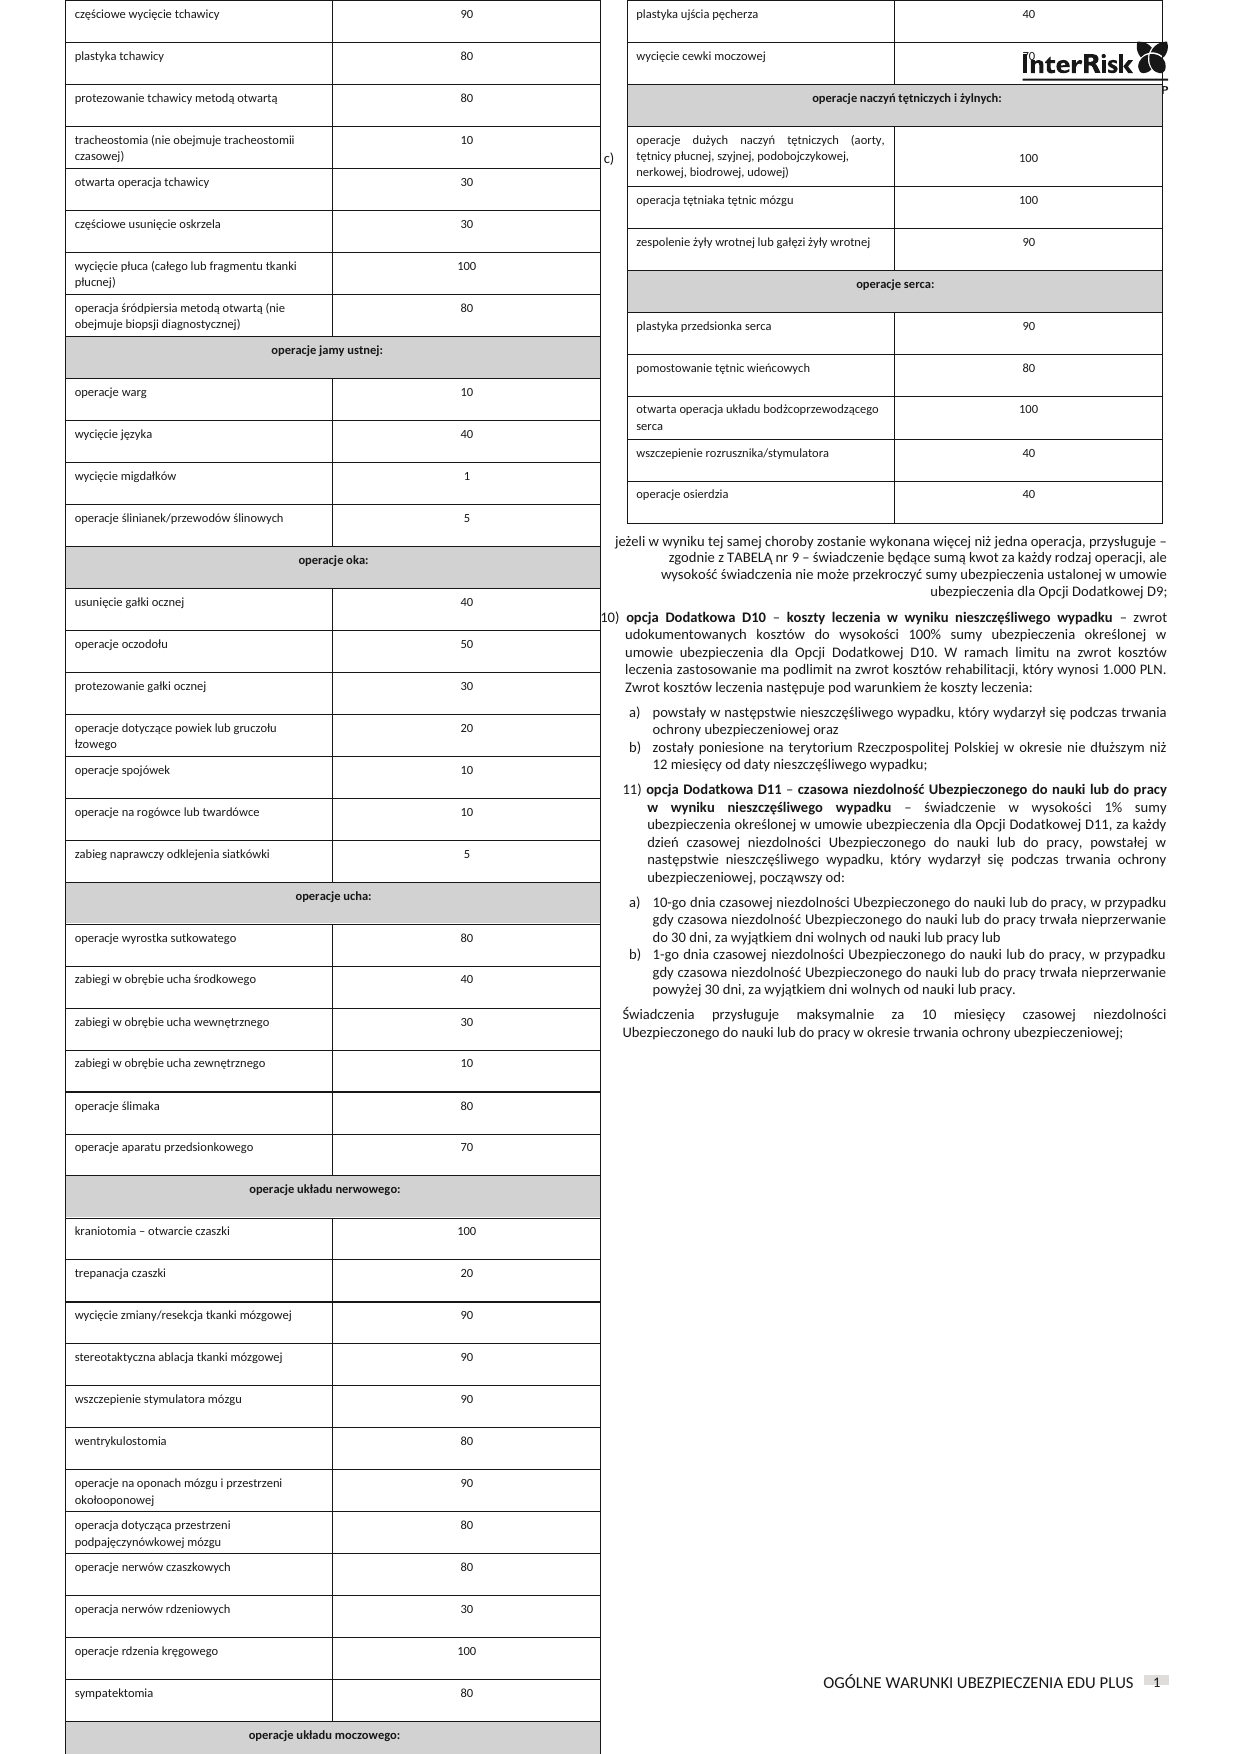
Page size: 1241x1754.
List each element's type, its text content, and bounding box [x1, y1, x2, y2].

table_cell [457, 1722, 600, 1754]
table_cell 10 [457, 799, 600, 839]
table_cell 90 [457, 1470, 600, 1511]
table_cell 80 [457, 85, 600, 126]
table_cell operacje ucha: [66, 883, 457, 923]
table_cell [333, 1009, 457, 1049]
table_cell 90 [1018, 313, 1162, 353]
table_header 40 [1018, 1, 1162, 42]
table_cell 70 [1018, 43, 1162, 84]
table_cell [333, 925, 457, 966]
table_cell operacje spojówek [66, 757, 332, 798]
table_cell 10 [457, 127, 600, 168]
table_cell operacje oczodołu [66, 631, 332, 672]
table_cell operacje układu moczowego: [66, 1722, 457, 1754]
table_cell plastyka tchawicy [66, 43, 332, 84]
table_cell 80 [457, 1554, 600, 1595]
table_header [895, 1, 1018, 42]
table_cell otwarta operacja układu bodżcoprzewodzącego serca [628, 397, 894, 438]
table_cell zabiegi w obrębie ucha wewnętrznego [66, 1009, 332, 1049]
table_cell 1 [457, 463, 600, 504]
table_cell operacja śródpiersia metodą otwartą (nie obejmuje biopsji diagnostycznej) [66, 295, 332, 336]
table_cell 40 [1018, 482, 1162, 522]
table_cell operacje układu nerwowego: [66, 1176, 457, 1217]
table_cell 40 [457, 589, 600, 630]
table_cell 20 [457, 1260, 600, 1301]
table_cell operacje ślinianek/przewodów ślinowych [66, 505, 332, 546]
table_cell [333, 1428, 457, 1469]
table_cell otwarta operacja tchawicy [66, 169, 332, 210]
table_cell zabiegi w obrębie ucha zewnętrznego [66, 1051, 332, 1091]
table_cell operacje dotyczące powiek lub gruczołu łzowego [66, 715, 332, 756]
table_cell 80 [457, 1680, 600, 1721]
table_cell [333, 841, 457, 882]
table_cell [333, 85, 457, 126]
table_cell [333, 589, 457, 630]
table_cell [333, 127, 457, 168]
table_cell operacje warg [66, 379, 332, 420]
table_cell sympatektomia [66, 1680, 332, 1721]
table_cell [333, 421, 457, 462]
table_cell 90 [1018, 229, 1162, 269]
table_cell [333, 43, 457, 84]
table_cell zabieg naprawczy odklejenia siatkówki [66, 841, 332, 882]
table_cell wycięcie migdałków [66, 463, 332, 504]
table_cell 30 [457, 211, 600, 252]
table_cell częściowe usunięcie oskrzela [66, 211, 332, 252]
text 10) opcja Dodatkowa D10 – koszty leczenia w wyniku nieszczęśliwego wypadku – zwrot udokumentowanych kosztów do wysokości 100% sumy ubezpieczenia określonej w umowie ubezpieczenia dla Opcji Dodatkowej D10. W ramach limitu na zwrot kosztów leczenia zastosowanie ma podlimit na zwrot kosztów rehabilitacji, który wynosi 1.000 PLN. Zwrot kosztów leczenia następuje pod warunkiem że koszty leczenia: [601, 608, 1167, 696]
table_cell [333, 169, 457, 210]
list jeżeli w wyniku tej samej choroby zostanie wykonana więcej niż jedna operacja, przysługuje – zgodnie z TABELĄ nr 9 – świadczenie będące sumą kwot za każdy rodzaj operacji, ale wysokość świadczenia nie może przekroczyć sumy ubezpieczenia ustalonej w umowie ubezpieczenia dla Opcji Dodatkowej D9; [601, 150, 1167, 600]
table_cell wentrykulostomia [66, 1428, 332, 1469]
table_cell operacje osierdzia [628, 482, 894, 522]
table_cell [895, 313, 1018, 353]
table_cell wszczepienie rozrusznika/stymulatora [628, 440, 894, 481]
table_cell wycięcie płuca (całego lub fragmentu tkanki płucnej) [66, 253, 332, 294]
table_cell [895, 127, 1018, 186]
table_cell 10 [457, 757, 600, 798]
table_cell 100 [1018, 397, 1162, 438]
table_cell 90 [457, 1344, 600, 1385]
table_cell 100 [457, 1219, 600, 1259]
table_cell operacje aparatu przedsionkowego [66, 1135, 332, 1175]
table_cell 40 [457, 967, 600, 1007]
table_cell [333, 673, 457, 714]
table_cell [333, 1260, 457, 1301]
list 10-go dnia czasowej niezdolności Ubezpieczonego do nauki lub do pracy, w przypadku gdy czasowa niezdolność Ubezpieczonego do nauki lub do pracy trwała nieprzerwanie do 30 dni, za wyjątkiem dni wolnych od nauki lub pracy lub [629, 893, 1167, 946]
table_cell [333, 631, 457, 672]
table_cell operacje nerwów czaszkowych [66, 1554, 332, 1595]
table_cell 40 [1018, 440, 1162, 481]
table_cell 80 [457, 1093, 600, 1133]
table_cell wycięcie języka [66, 421, 332, 462]
table_cell 80 [457, 925, 600, 966]
table_cell [333, 967, 457, 1007]
table_cell 50 [457, 631, 600, 672]
table_cell 10 [457, 1051, 600, 1091]
table_cell [333, 757, 457, 798]
table_cell [333, 1680, 457, 1721]
table_cell [333, 295, 457, 336]
table_cell 30 [457, 1009, 600, 1049]
table_cell [333, 1512, 457, 1553]
text 11) opcja Dodatkowa D11 – czasowa niezdolność Ubezpieczonego do nauki lub do pracy w wyniku nieszczęśliwego wypadku – świadczenie w wysokości 1% sumy ubezpieczenia określonej w umowie ubezpieczenia dla Opcji Dodatkowej D11, za każdy dzień czasowej niezdolności Ubezpieczonego do nauki lub do pracy, powstałej w następstwie nieszczęśliwego wypadku, który wydarzył się podczas trwania ochrony ubezpieczeniowej, począwszy od: [601, 781, 1167, 886]
list powstały w następstwie nieszczęśliwego wypadku, który wydarzył się podczas trwania ochrony ubezpieczeniowej oraz [629, 703, 1167, 738]
table_cell operacje ślimaka [66, 1093, 332, 1133]
table_header częściowe wycięcie tchawicy [66, 1, 332, 42]
text Świadczenia przysługuje maksymalnie za 10 miesięcy czasowej niezdolności Ubezpieczonego do nauki lub do pracy w okresie trwania ochrony ubezpieczeniowej; [601, 1006, 1167, 1041]
table_cell 30 [457, 673, 600, 714]
table_cell [895, 43, 1018, 84]
table_cell operacja dotycząca przestrzeni podpajęczynówkowej mózgu [66, 1512, 332, 1553]
table_cell [333, 379, 457, 420]
table_cell operacje jamy ustnej: [66, 337, 457, 378]
table_cell operacje naczyń tętniczych i żylnych: [628, 85, 1018, 126]
table_cell protezowanie gałki ocznej [66, 673, 332, 714]
table_cell trepanacja czaszki [66, 1260, 332, 1301]
table_cell [1018, 271, 1162, 312]
table_cell [333, 1470, 457, 1511]
table_cell [1018, 85, 1162, 126]
table_cell plastyka przedsionka serca [628, 313, 894, 353]
table_cell 90 [457, 1386, 600, 1427]
table_cell zabiegi w obrębie ucha środkowego [66, 967, 332, 1007]
table_cell 100 [1018, 187, 1162, 228]
table_header 90 [457, 1, 600, 42]
table_cell operacje rdzenia kręgowego [66, 1638, 332, 1679]
table_cell [333, 1554, 457, 1595]
table_cell 5 [457, 841, 600, 882]
table_cell 20 [457, 715, 600, 756]
table_cell [895, 355, 1018, 396]
table_cell 100 [457, 253, 600, 294]
table_cell operacje na rogówce lub twardówce [66, 799, 332, 839]
table_cell pomostowanie tętnic wieńcowych [628, 355, 894, 396]
table_cell [333, 1219, 457, 1259]
table_cell operacje serca: [628, 271, 1018, 312]
table_cell [895, 397, 1018, 438]
table_cell wycięcie zmiany/resekcja tkanki mózgowej [66, 1303, 332, 1343]
table_cell 5 [457, 505, 600, 546]
table_cell [333, 463, 457, 504]
table_cell 80 [457, 1428, 600, 1469]
table_cell 100 [1018, 127, 1162, 186]
table_cell [333, 1303, 457, 1343]
table_cell 40 [457, 421, 600, 462]
table_cell 100 [457, 1638, 600, 1679]
table_cell operacja tętniaka tętnic mózgu [628, 187, 894, 228]
table_cell [895, 440, 1018, 481]
table_cell stereotaktyczna ablacja tkanki mózgowej [66, 1344, 332, 1385]
table_header plastyka ujścia pęcherza [628, 1, 894, 42]
table_cell operacje na oponach mózgu i przestrzeni okołooponowej [66, 1470, 332, 1511]
table_cell [333, 1051, 457, 1091]
table_cell [333, 1135, 457, 1175]
table_cell [457, 883, 600, 923]
table_cell [895, 187, 1018, 228]
table_cell 80 [1018, 355, 1162, 396]
table_cell 90 [457, 1303, 600, 1343]
table_cell kraniotomia – otwarcie czaszki [66, 1219, 332, 1259]
table_cell [457, 337, 600, 378]
table_cell [895, 482, 1018, 522]
table_cell tracheostomia (nie obejmuje tracheostomii czasowej) [66, 127, 332, 168]
table_cell [333, 211, 457, 252]
table_cell [333, 1596, 457, 1637]
table_cell protezowanie tchawicy metodą otwartą [66, 85, 332, 126]
table_cell zespolenie żyły wrotnej lub gałęzi żyły wrotnej [628, 229, 894, 269]
table_cell [333, 505, 457, 546]
table_cell [333, 1638, 457, 1679]
table_cell 80 [457, 43, 600, 84]
table_cell [457, 1176, 600, 1217]
table_header [333, 1, 457, 42]
table_cell [333, 1344, 457, 1385]
table_cell [457, 547, 600, 588]
table_cell operacje oka: [66, 547, 457, 588]
table_cell 80 [457, 1512, 600, 1553]
table_cell operacje wyrostka sutkowatego [66, 925, 332, 966]
table_cell 30 [457, 169, 600, 210]
table_cell operacje dużych naczyń tętniczych (aorty, tętnicy płucnej, szyjnej, podobojczykowej, nerkowej, biodrowej, udowej) [628, 127, 894, 186]
table_cell [333, 715, 457, 756]
table_cell usunięcie gałki ocznej [66, 589, 332, 630]
table_cell [333, 1386, 457, 1427]
table_cell 30 [457, 1596, 600, 1637]
table_cell operacja nerwów rdzeniowych [66, 1596, 332, 1637]
list 1-go dnia czasowej niezdolności Ubezpieczonego do nauki lub do pracy, w przypadku gdy czasowa niezdolność Ubezpieczonego do nauki lub do pracy trwała nieprzerwanie powyżej 30 dni, za wyjątkiem dni wolnych od nauki lub pracy. [629, 946, 1167, 998]
table_cell [333, 1093, 457, 1133]
table_cell 70 [457, 1135, 600, 1175]
table_cell wycięcie cewki moczowej [628, 43, 894, 84]
table_cell [895, 229, 1018, 269]
table_cell wszczepienie stymulatora mózgu [66, 1386, 332, 1427]
table_cell 10 [457, 379, 600, 420]
table_cell 80 [457, 295, 600, 336]
table_cell [333, 799, 457, 839]
table_cell [333, 253, 457, 294]
list zostały poniesione na terytorium Rzeczpospolitej Polskiej w okresie nie dłuższym niż 12 miesięcy od daty nieszczęśliwego wypadku; [629, 738, 1167, 773]
